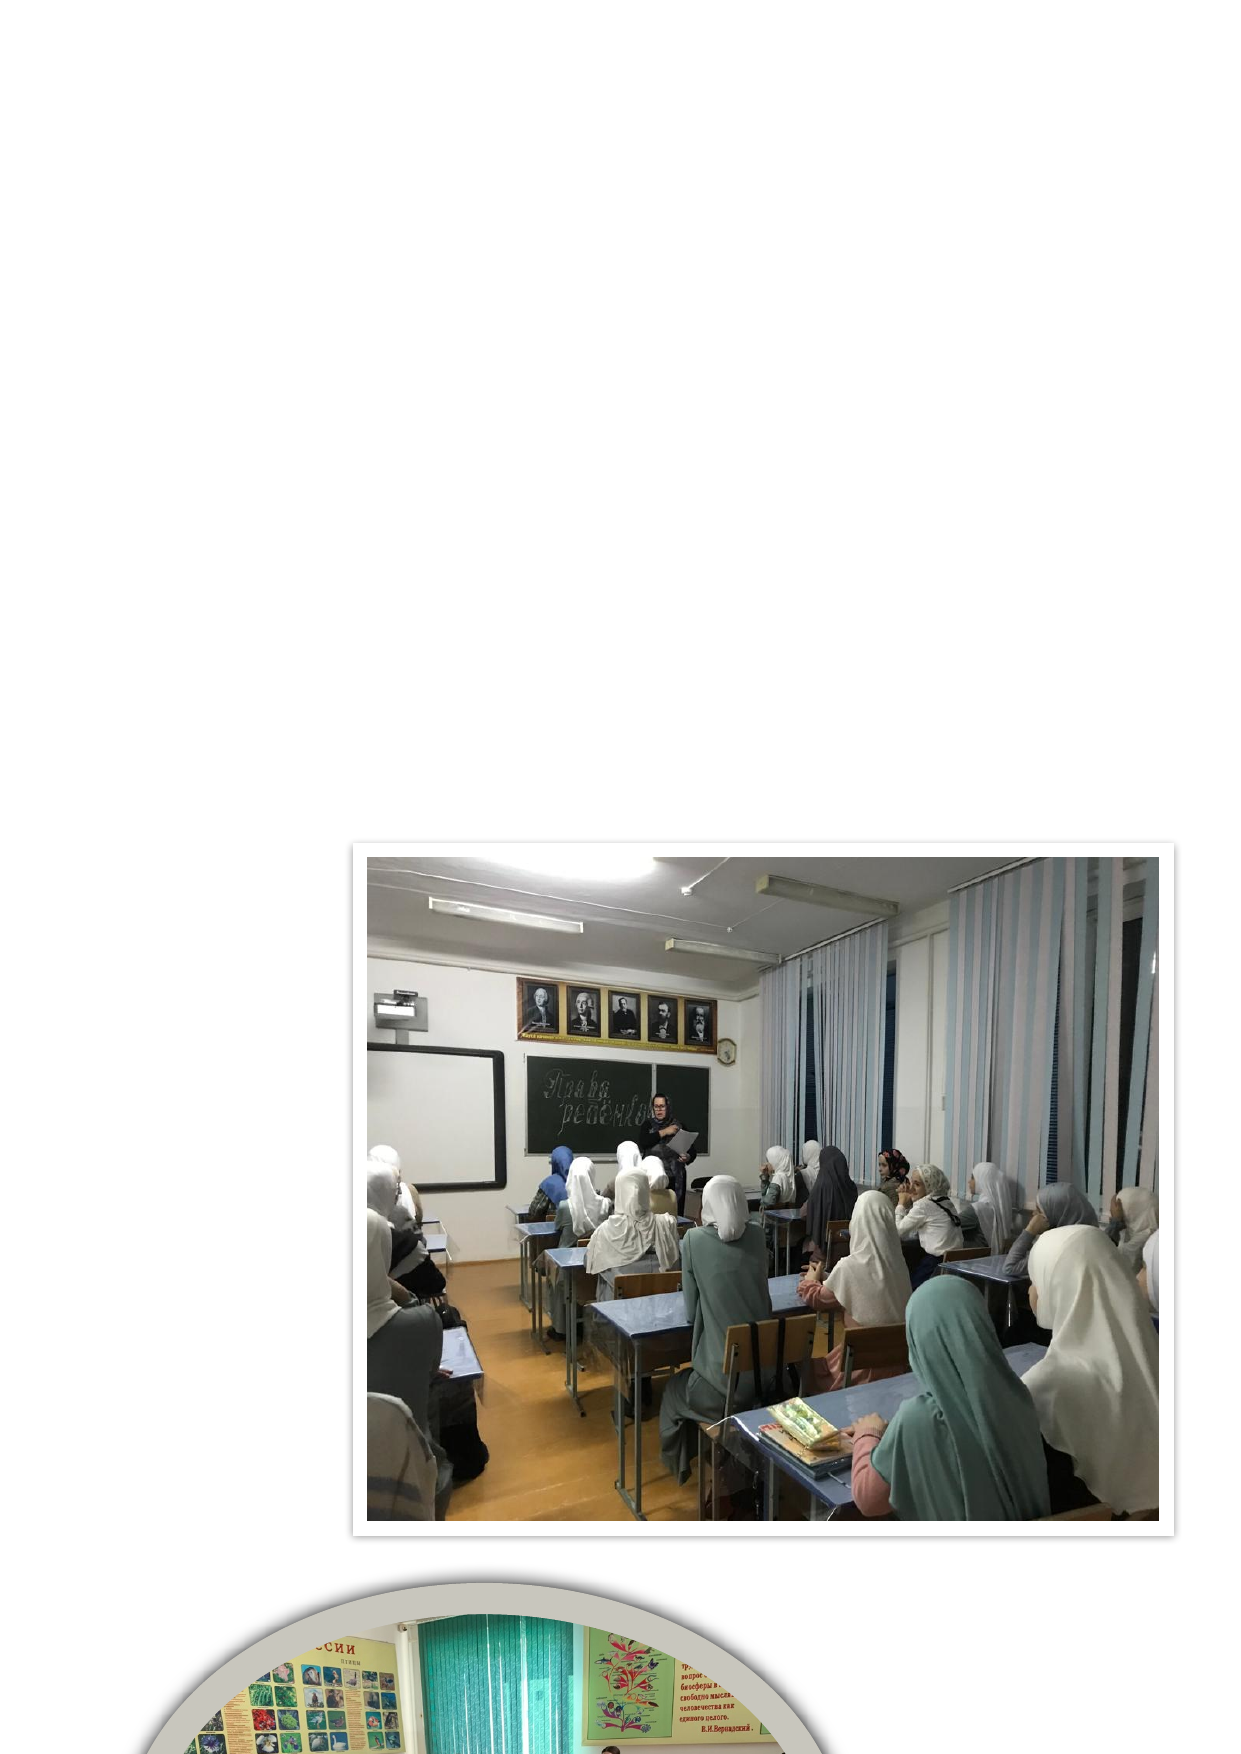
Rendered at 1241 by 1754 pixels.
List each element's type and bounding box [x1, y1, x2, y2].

picture [184, 1615, 785, 1754]
picture [367, 857, 1159, 1521]
